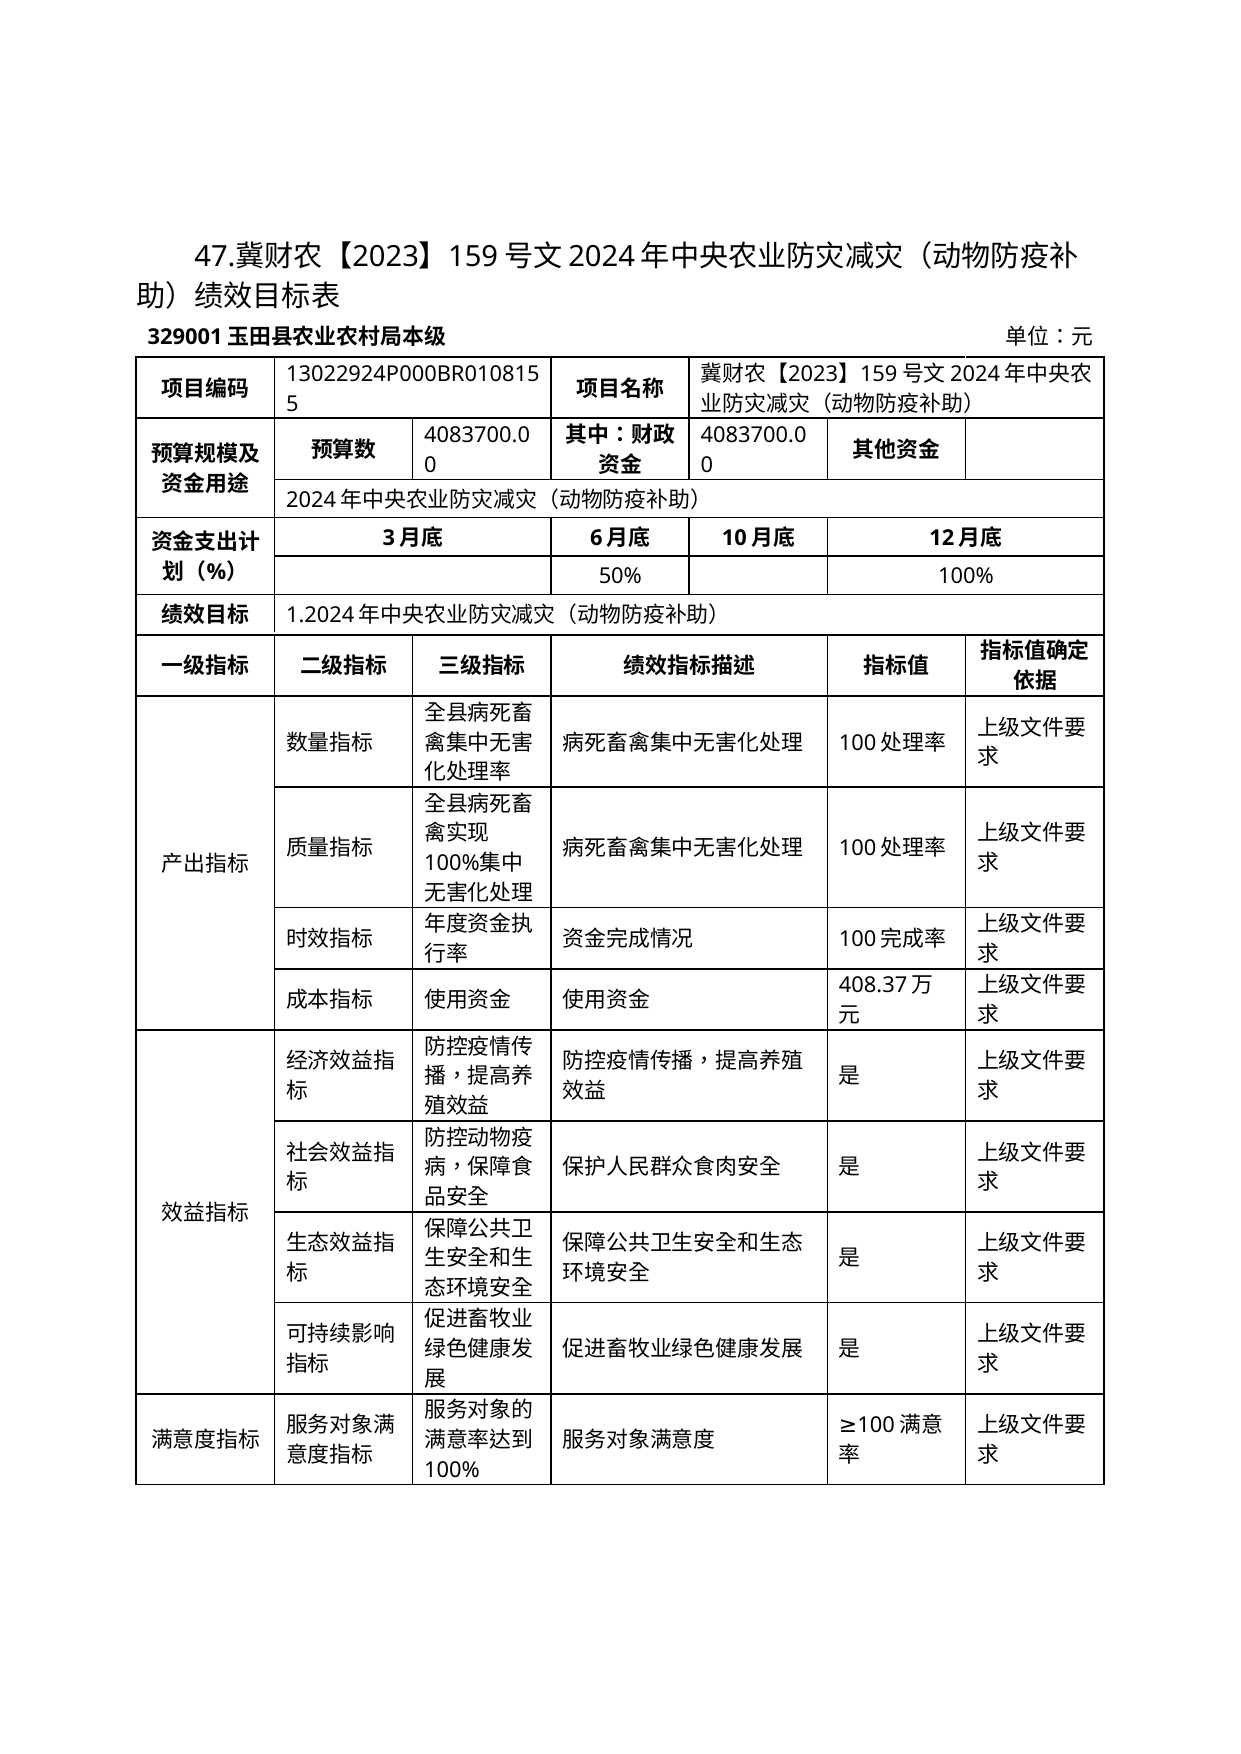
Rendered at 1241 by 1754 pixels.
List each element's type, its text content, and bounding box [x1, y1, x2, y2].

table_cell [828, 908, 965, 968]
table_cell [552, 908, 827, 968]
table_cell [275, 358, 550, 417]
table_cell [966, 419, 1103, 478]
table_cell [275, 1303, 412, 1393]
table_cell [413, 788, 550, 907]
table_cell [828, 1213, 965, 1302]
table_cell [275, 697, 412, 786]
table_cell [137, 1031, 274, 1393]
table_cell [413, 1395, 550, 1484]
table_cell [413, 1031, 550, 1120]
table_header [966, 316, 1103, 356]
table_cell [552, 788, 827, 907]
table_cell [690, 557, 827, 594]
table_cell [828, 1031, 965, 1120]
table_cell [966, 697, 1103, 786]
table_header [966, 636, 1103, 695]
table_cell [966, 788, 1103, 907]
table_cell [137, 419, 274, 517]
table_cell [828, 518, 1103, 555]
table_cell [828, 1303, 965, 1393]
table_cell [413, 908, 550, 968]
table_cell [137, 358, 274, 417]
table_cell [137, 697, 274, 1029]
text 47.冀财农【2023】159号文2024年中央农业防灾减灾（动物防疫补助）绩效目标表 [136, 235, 1104, 315]
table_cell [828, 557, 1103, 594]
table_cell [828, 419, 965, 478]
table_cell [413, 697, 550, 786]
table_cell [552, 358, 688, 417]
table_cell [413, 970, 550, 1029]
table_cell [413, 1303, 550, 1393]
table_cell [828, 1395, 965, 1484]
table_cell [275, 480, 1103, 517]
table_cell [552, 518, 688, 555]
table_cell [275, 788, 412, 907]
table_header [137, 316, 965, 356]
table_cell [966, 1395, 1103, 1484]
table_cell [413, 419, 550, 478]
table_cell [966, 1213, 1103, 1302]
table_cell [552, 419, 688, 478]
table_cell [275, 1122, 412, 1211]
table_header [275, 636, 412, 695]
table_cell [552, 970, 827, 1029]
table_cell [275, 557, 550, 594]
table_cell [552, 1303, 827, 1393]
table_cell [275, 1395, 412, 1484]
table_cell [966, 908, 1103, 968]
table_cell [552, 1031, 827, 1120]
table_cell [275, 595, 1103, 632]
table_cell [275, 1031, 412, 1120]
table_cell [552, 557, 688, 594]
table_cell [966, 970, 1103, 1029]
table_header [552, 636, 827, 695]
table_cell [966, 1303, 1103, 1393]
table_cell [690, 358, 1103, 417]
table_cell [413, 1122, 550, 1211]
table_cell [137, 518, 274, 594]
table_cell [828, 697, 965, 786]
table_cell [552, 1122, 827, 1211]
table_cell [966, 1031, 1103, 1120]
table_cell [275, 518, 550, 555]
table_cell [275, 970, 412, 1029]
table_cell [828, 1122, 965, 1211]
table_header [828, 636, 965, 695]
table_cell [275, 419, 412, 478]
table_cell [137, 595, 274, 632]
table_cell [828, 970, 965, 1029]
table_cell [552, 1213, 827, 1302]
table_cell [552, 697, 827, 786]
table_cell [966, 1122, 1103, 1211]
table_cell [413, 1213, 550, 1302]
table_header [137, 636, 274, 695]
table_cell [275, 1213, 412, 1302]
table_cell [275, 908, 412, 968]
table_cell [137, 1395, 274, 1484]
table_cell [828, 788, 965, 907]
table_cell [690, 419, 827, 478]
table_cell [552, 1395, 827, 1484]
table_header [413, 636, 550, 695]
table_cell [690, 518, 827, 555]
